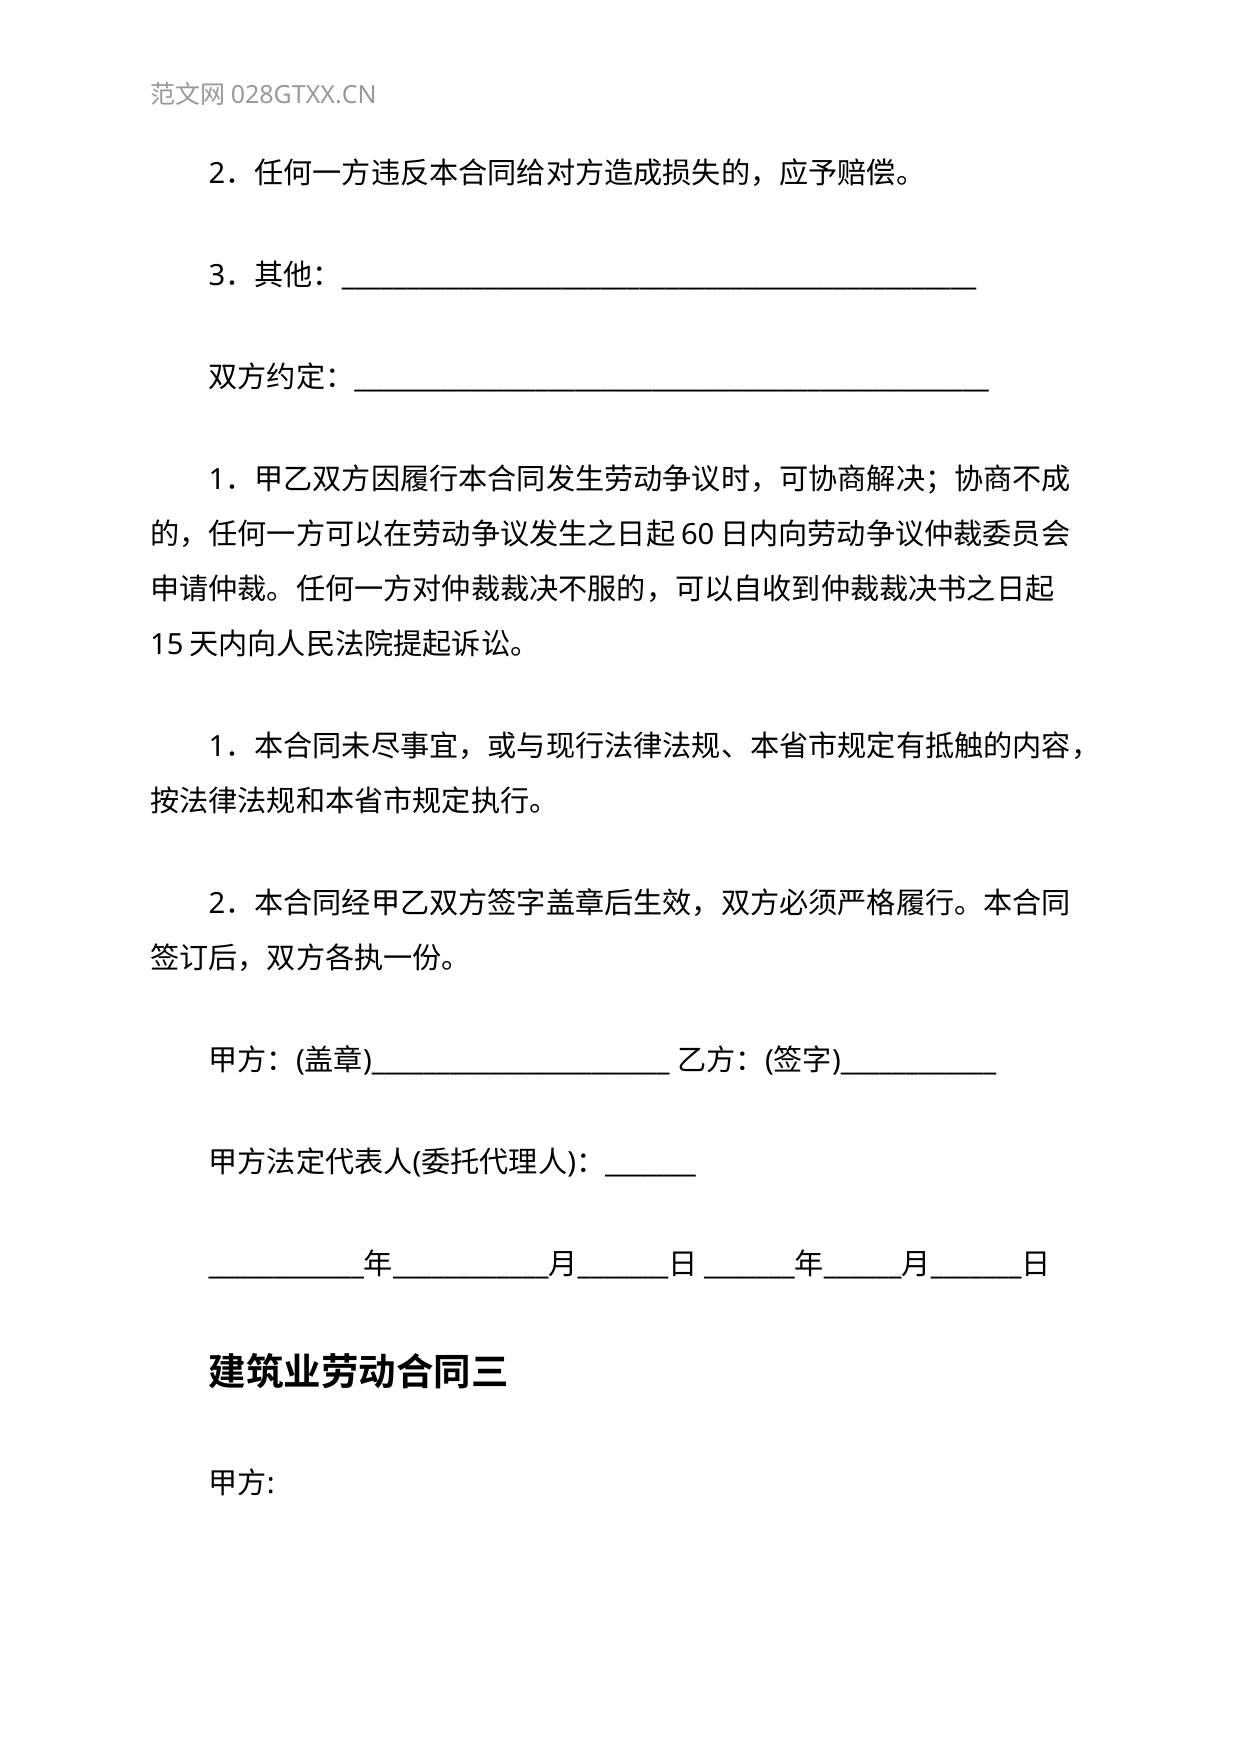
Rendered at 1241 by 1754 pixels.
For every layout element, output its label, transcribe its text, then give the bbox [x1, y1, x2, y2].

text 2．任何一方违反本合同给对方造成损失的，应予赔偿。 [150, 150, 1090, 192]
text 3．其他：_________________________________________________ [150, 252, 1090, 294]
text 2．本合同经甲乙双方签字盖章后生效，双方必须严格履行。本合同签订后，双方各执一份。 [150, 879, 1090, 977]
text 建筑业劳动合同三 [150, 1342, 1090, 1397]
text 甲方法定代表人(委托代理人)：_______ [150, 1138, 1090, 1181]
text 双方约定：_________________________________________________ [150, 354, 1090, 396]
text 甲方：(盖章)_______________________ 乙方：(签字)____________ [150, 1036, 1090, 1079]
text 1．甲乙双方因履行本合同发生劳动争议时，可协商解决；协商不成的，任何一方可以在劳动争议发生之日起60日内向劳动争议仲裁委员会申请仲裁。任何一方对仲裁裁决不服的，可以自收到仲裁裁决书之日起15天内向人民法院提起诉讼。 [150, 456, 1090, 663]
text ____________年____________月_______日 _______年______月_______日 [150, 1240, 1090, 1283]
text 甲方: [150, 1460, 1090, 1502]
text 1．本合同未尽事宜，或与现行法律法规、本省市规定有抵触的内容，按法律法规和本省市规定执行。 [150, 723, 1090, 820]
